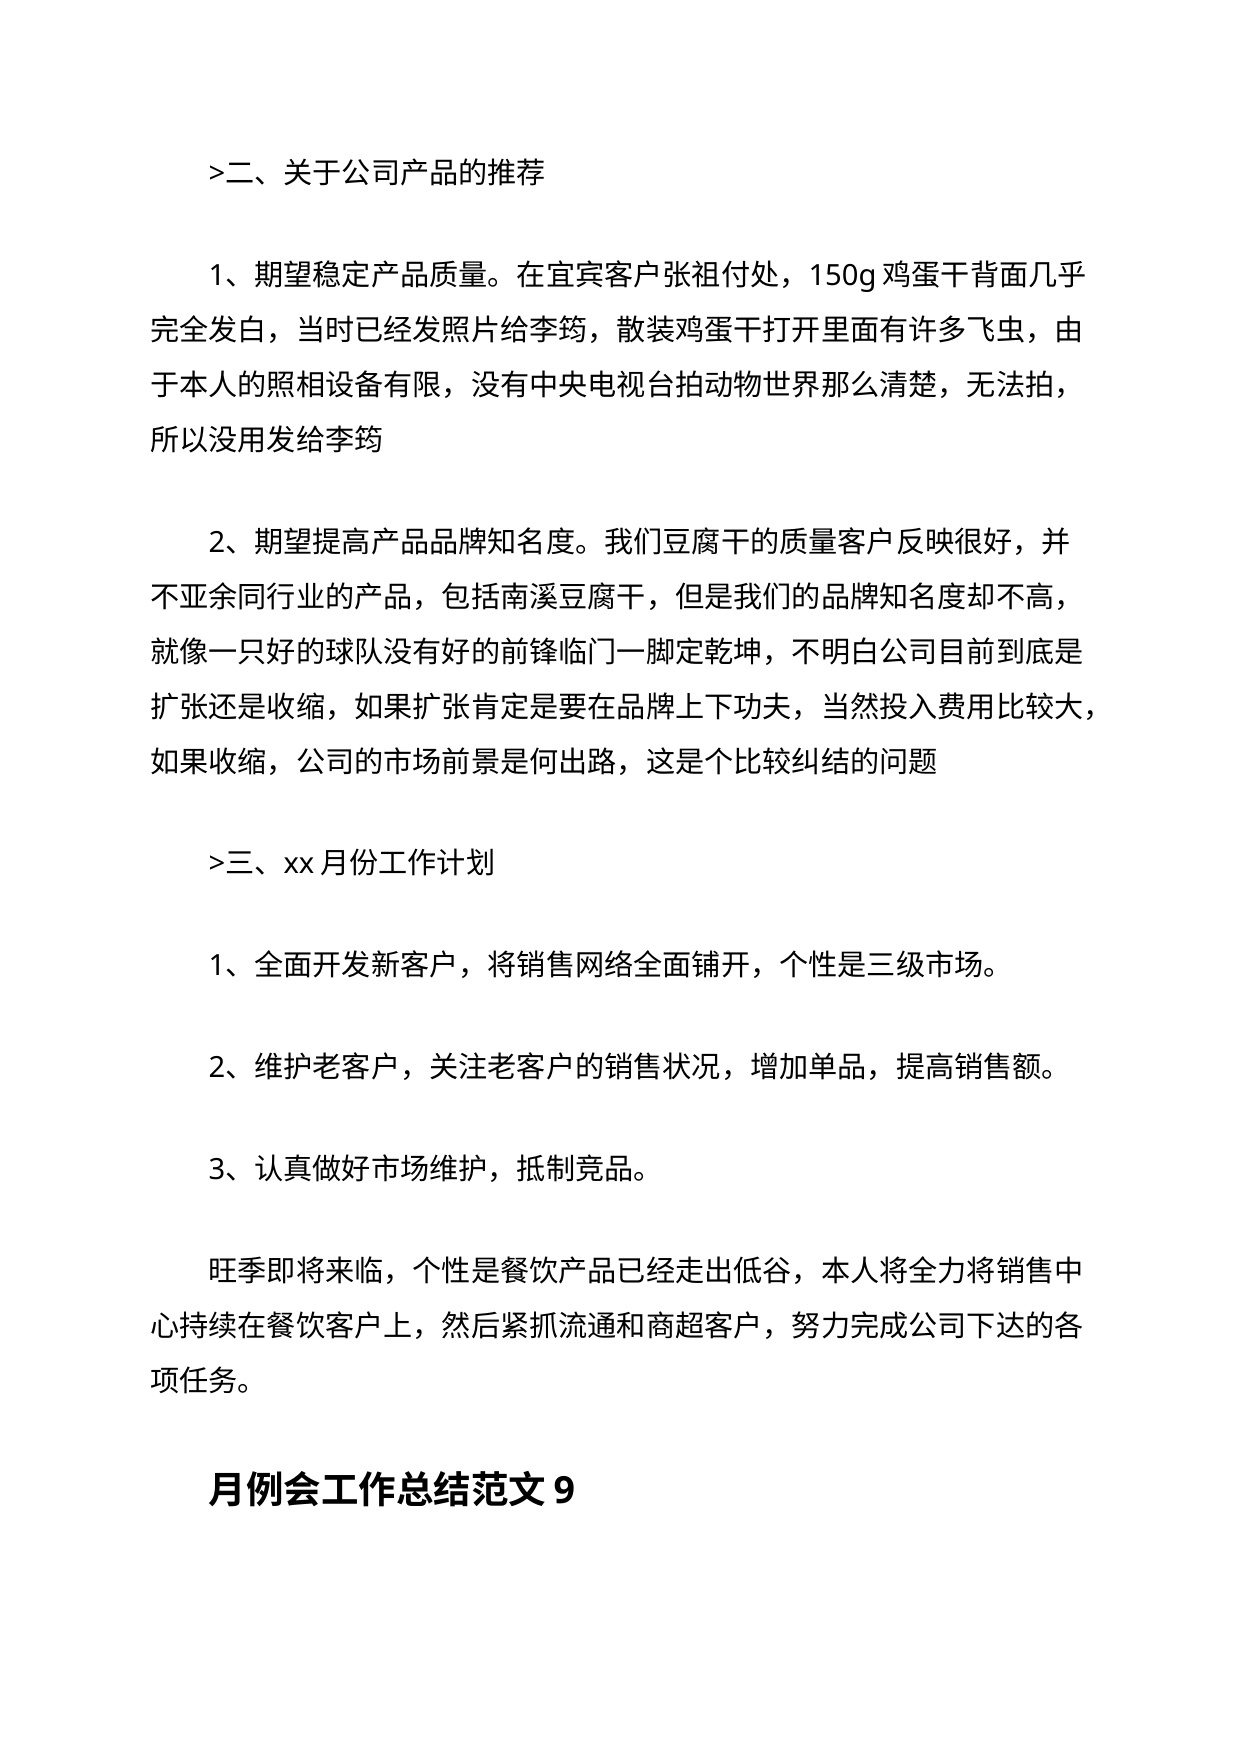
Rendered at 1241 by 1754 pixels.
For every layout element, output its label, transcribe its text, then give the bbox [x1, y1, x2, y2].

text >二、关于公司产品的推荐 [150, 150, 1090, 192]
text 1、全面开发新客户，将销售网络全面铺开，个性是三级市场。 [150, 942, 1090, 984]
text >三、xx月份工作计划 [150, 840, 1090, 882]
text 2、期望提高产品品牌知名度。我们豆腐干的质量客户反映很好，并不亚余同行业的产品，包括南溪豆腐干，但是我们的品牌知名度却不高，就像一只好的球队没有好的前锋临门一脚定乾坤，不明白公司目前到底是扩张还是收缩，如果扩张肯定是要在品牌上下功夫，当然投入费用比较大，如果收缩，公司的市场前景是何出路，这是个比较纠结的问题 [150, 518, 1090, 781]
text 2、维护老客户，关注老客户的销售状况，增加单品，提高销售额。 [150, 1044, 1090, 1086]
text 3、认真做好市场维护，抵制竞品。 [150, 1146, 1090, 1188]
text 旺季即将来临，个性是餐饮产品已经走出低谷，本人将全力将销售中心持续在餐饮客户上，然后紧抓流通和商超客户，努力完成公司下达的各项任务。 [150, 1248, 1090, 1400]
text 1、期望稳定产品质量。在宜宾客户张祖付处，150g鸡蛋干背面几乎完全发白，当时已经发照片给李筠，散装鸡蛋干打开里面有许多飞虫，由于本人的照相设备有限，没有中央电视台拍动物世界那么清楚，无法拍，所以没用发给李筠 [150, 252, 1090, 459]
text 月例会工作总结范文9 [150, 1459, 1090, 1514]
